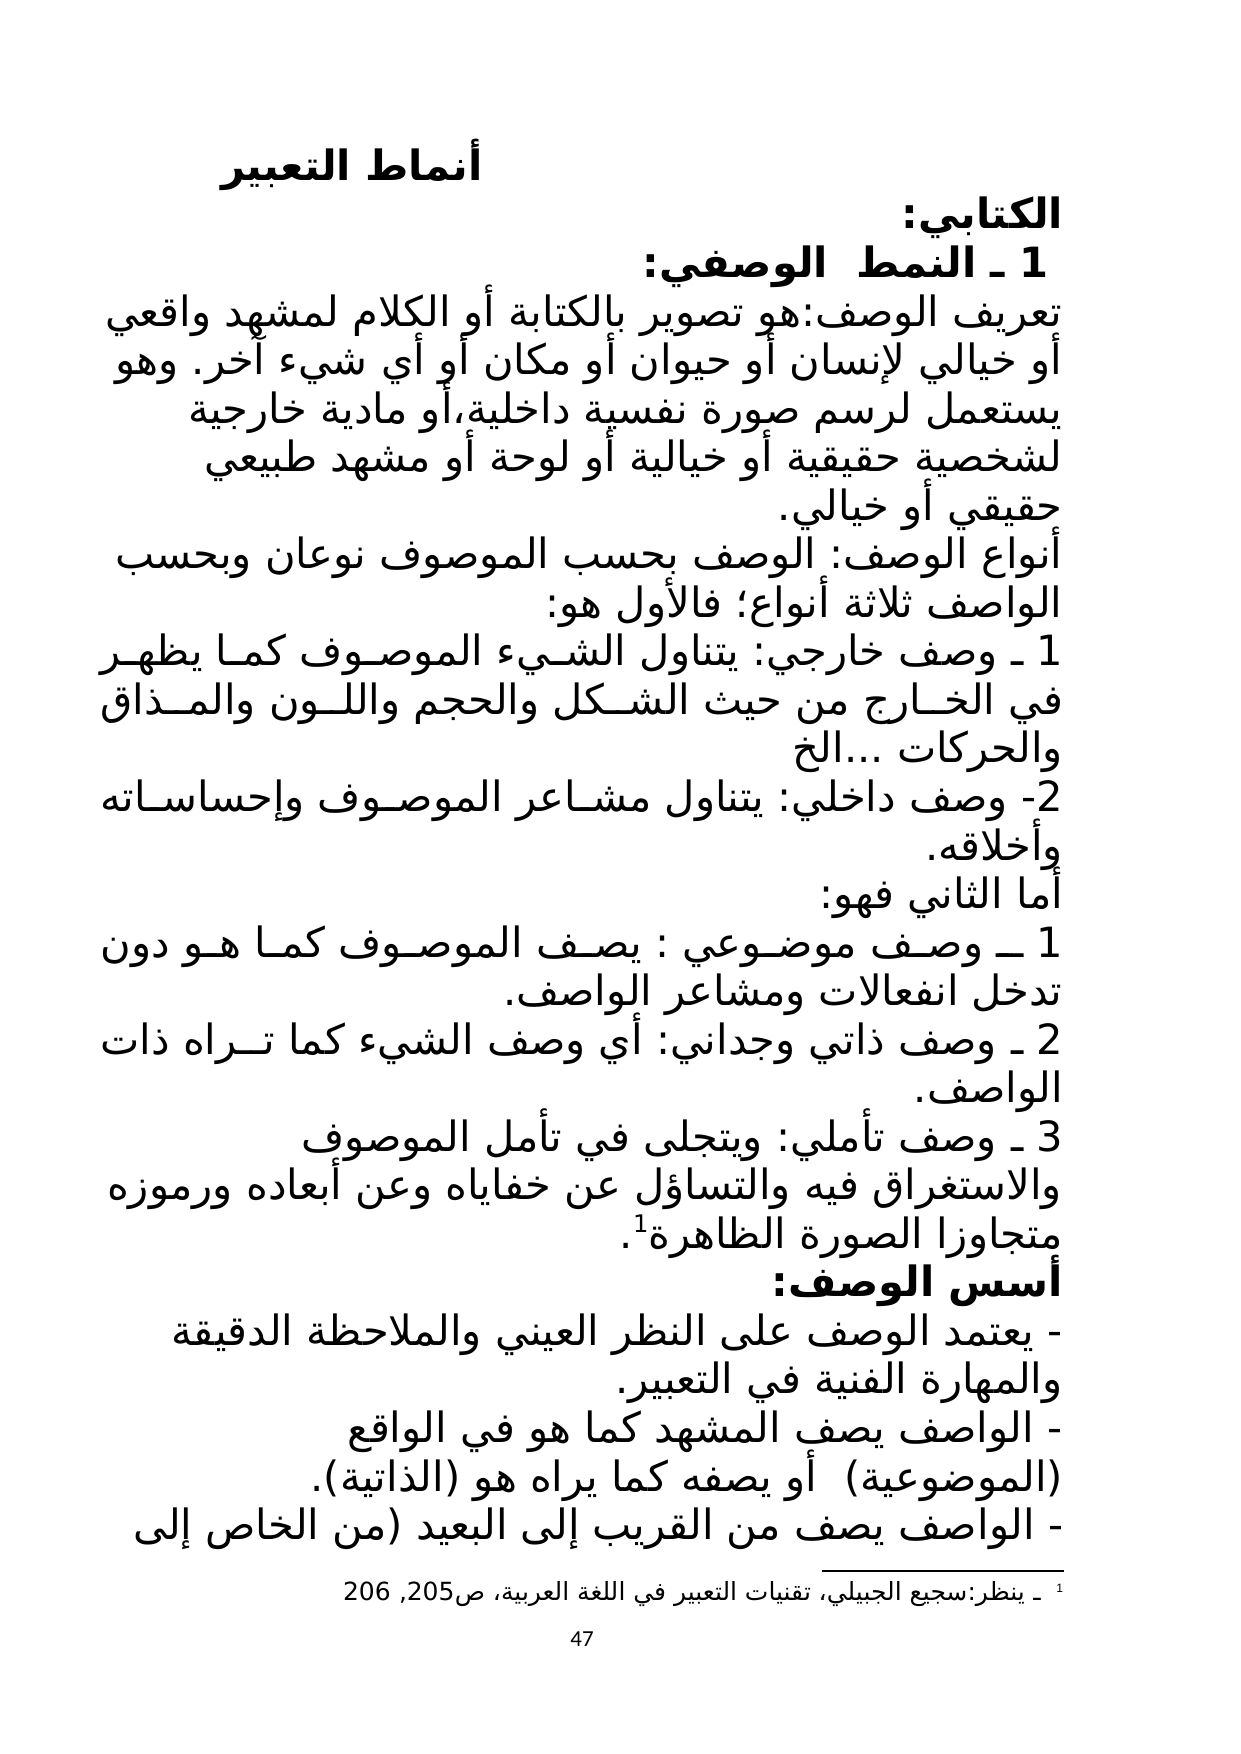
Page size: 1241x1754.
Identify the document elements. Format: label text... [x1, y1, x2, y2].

text 1 ـ وصف خارجي: يتناول الشيء الموصوف كما يظهر في الخارج من حيث الشكل والحجم واللون والمذاق والحركات ...الخ [100, 627, 1063, 773]
text 3 ـ وصف تأملي: ويتجلى في تأمل الموصوف والاستغراق فيه والتساؤل عن خفاياه وعن أبعاده ورموزه متجاوزا الصورة الظاهرة. أسس الوصف: - يعتمد الوصف على النظر العيني والملاحظة الدقيقة والمهارة الفنية في التعبير. [100, 1113, 1063, 1404]
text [100, 1404, 1063, 1549]
text 2 ـ وصف ذاتي وجداني: أي وصف الشيء كما تراه ذات الواصف. [100, 1016, 1063, 1113]
text تعريف الوصف:هو تصوير بالكتابة أو الكلام لمشهد واقعي أو خيالي لإنسان أو حيوان أو مكان أو أي شيء آخر. وهو يستعمل لرسم صورة نفسية داخلية،أو مادية خارجية لشخصية حقيقية أو خيالية أو لوحة أو مشهد طبيعي حقيقي أو خيالي. أنواع الوصف: الوصف بحسب الموصوف نوعان وبحسب الواصف ثلاثة أنواع؛ فالأول هو: [100, 287, 1063, 627]
text 1 ـ وصف موضوعي : يصف الموصوف كما هو دون تدخل انفعالات ومشاعر الواصف. [100, 918, 1063, 1016]
text أنماط التعبير الكتابي: 1 ـ النمط الوصفي: [100, 142, 1063, 287]
text أما الثاني فهو: [100, 870, 1063, 918]
text 2- وصف داخلي: يتناول مشاعر الموصوف وإحساساته وأخلاقه. [100, 773, 1063, 870]
